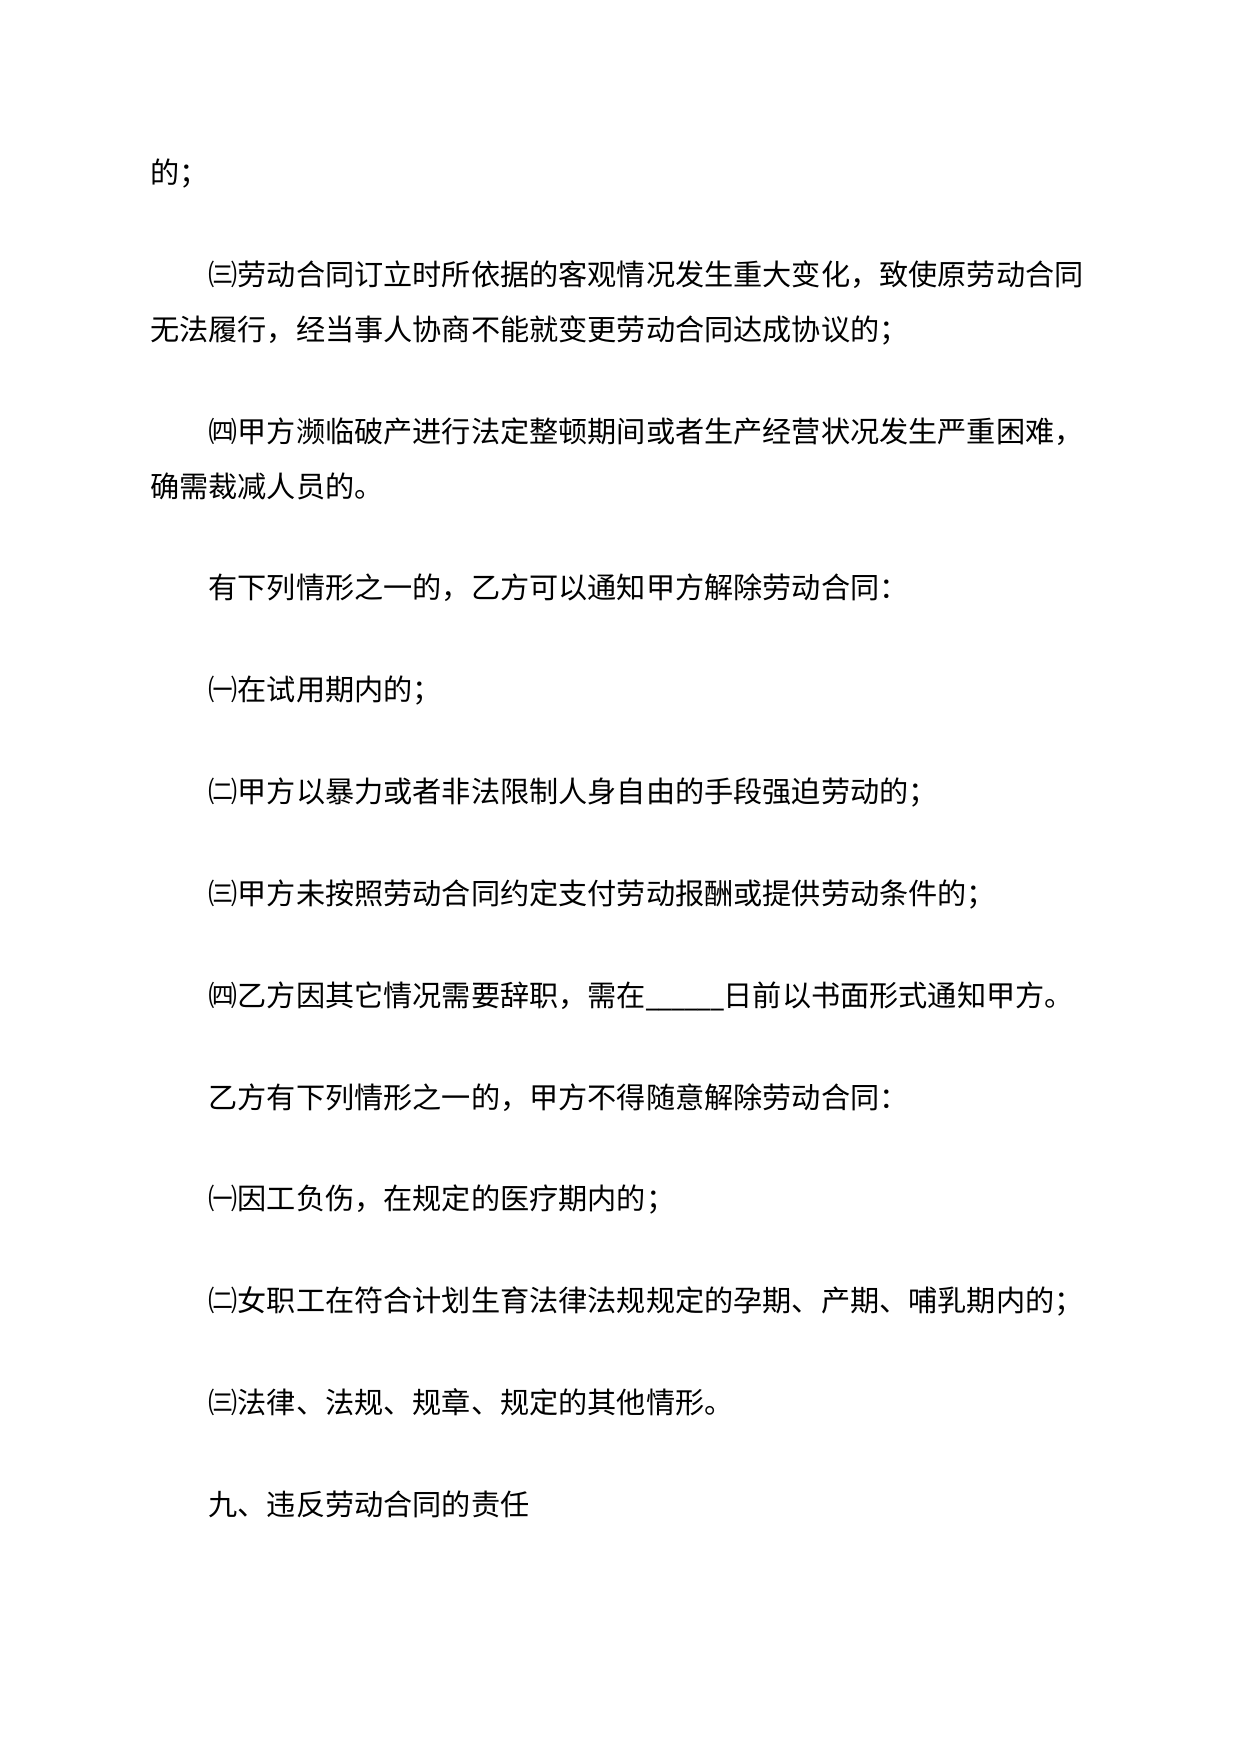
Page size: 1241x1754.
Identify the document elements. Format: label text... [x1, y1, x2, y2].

text ㈡甲方以暴力或者非法限制人身自由的手段强迫劳动的； [150, 769, 1090, 811]
text ㈢劳动合同订立时所依据的客观情况发生重大变化，致使原劳动合同无法履行，经当事人协商不能就变更劳动合同达成协议的； [150, 252, 1090, 349]
text ㈣乙方因其它情况需要辞职，需在______日前以书面形式通知甲方。 [150, 972, 1090, 1014]
text ㈠因工负伤，在规定的医疗期内的； [150, 1176, 1090, 1218]
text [150, 150, 1090, 192]
text 九、违反劳动合同的责任 [150, 1481, 1090, 1523]
text ㈢甲方未按照劳动合同约定支付劳动报酬或提供劳动条件的； [150, 870, 1090, 913]
text ㈡女职工在符合计划生育法律法规规定的孕期、产期、哺乳期内的； [150, 1278, 1090, 1320]
text ㈢法律、法规、规章、规定的其他情形。 [150, 1379, 1090, 1422]
text ㈠在试用期内的； [150, 667, 1090, 709]
text 有下列情形之一的，乙方可以通知甲方解除劳动合同： [150, 565, 1090, 607]
text ㈣甲方濒临破产进行法定整顿期间或者生产经营状况发生严重困难，确需裁减人员的。 [150, 408, 1090, 506]
text 乙方有下列情形之一的，甲方不得随意解除劳动合同： [150, 1074, 1090, 1116]
